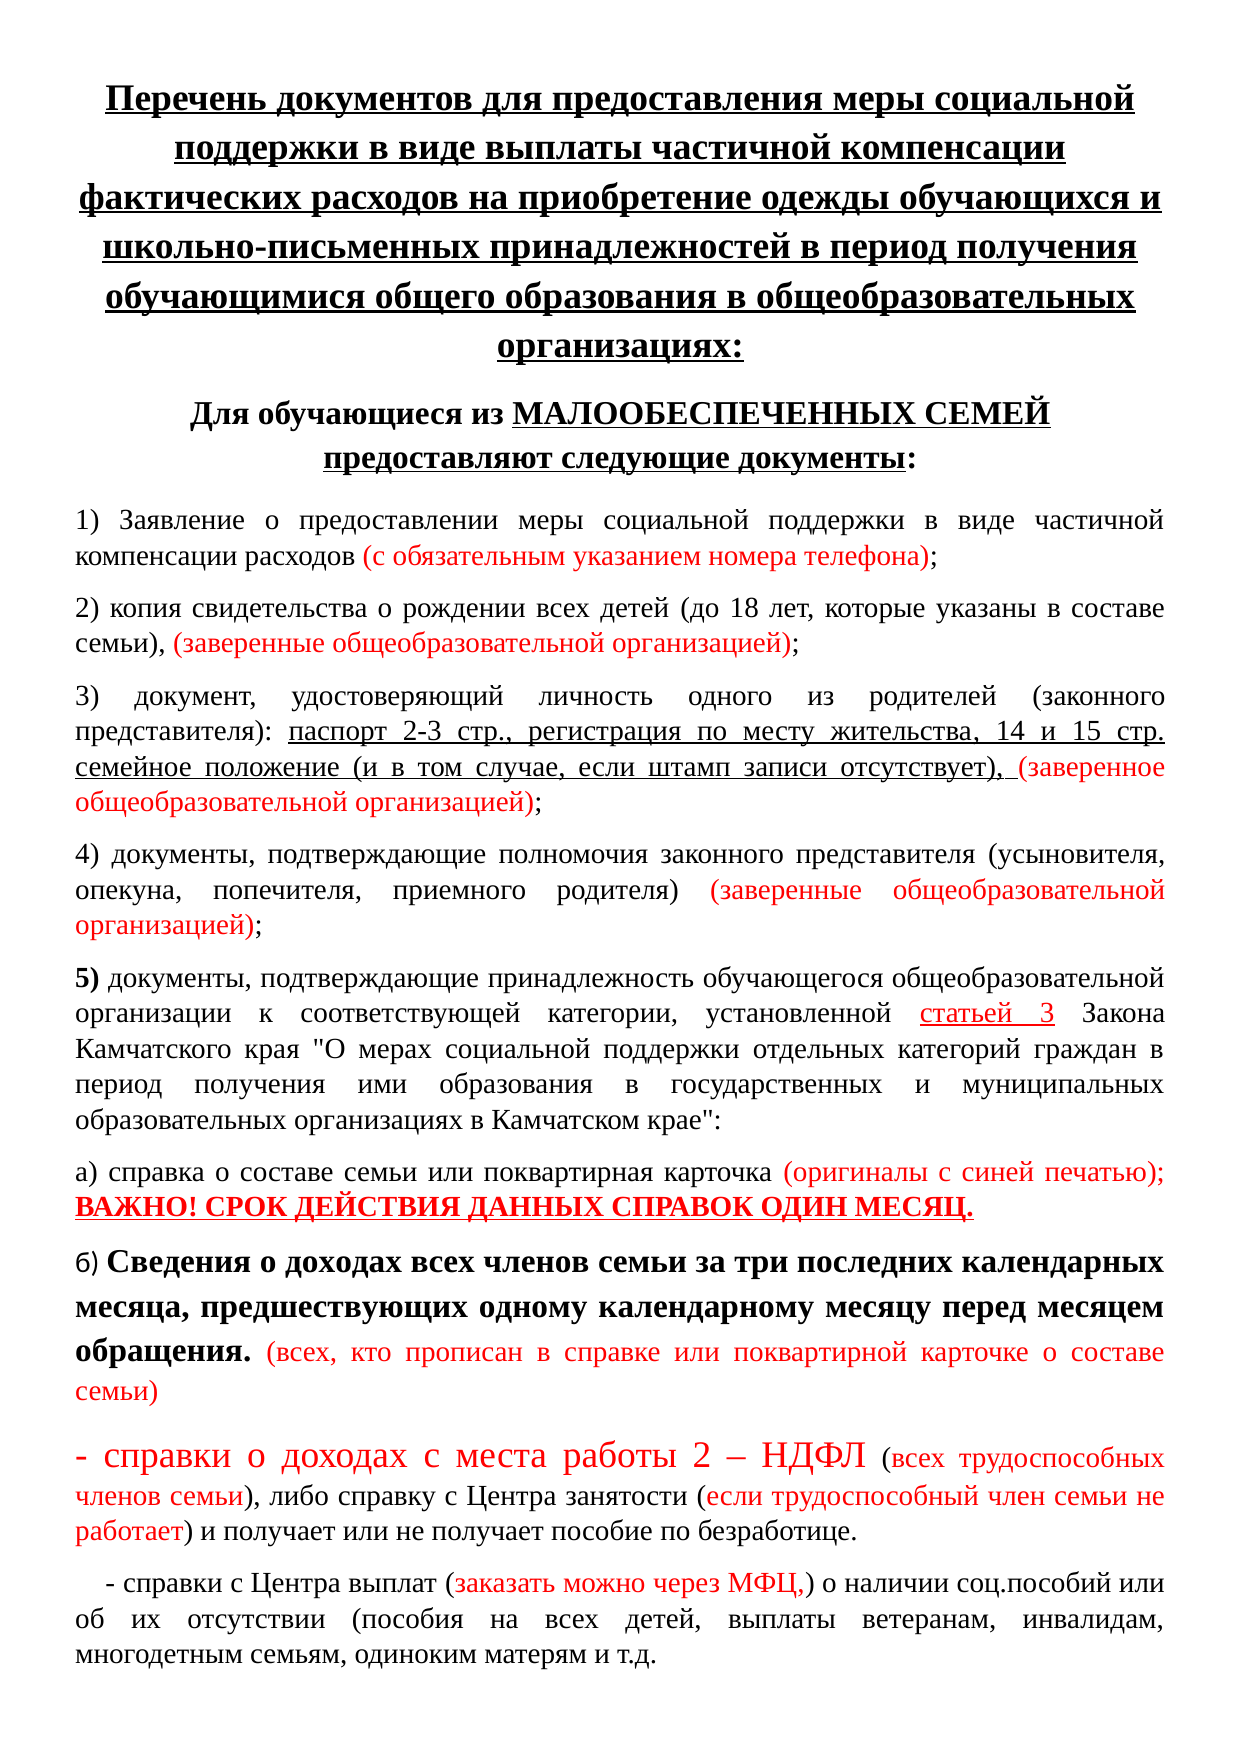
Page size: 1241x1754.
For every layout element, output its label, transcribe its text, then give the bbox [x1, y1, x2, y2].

text 5) документы, подтверждающие принадлежность обучающегося общеобразовательной организации к соответствующей категории, установленной статьей 3 Закона Камчатского края "О мерах социальной поддержки отдельных категорий граждан в период получения ими образования в государственных и муниципальных образовательных организациях в Камчатском крае": [75, 960, 1165, 1135]
text а) справка о составе семьи или поквартирная карточка (оригиналы с синей печатью); ВАЖНО! СРОК ДЕЙСТВИЯ ДАННЫХ СПРАВОК ОДИН МЕСЯЦ. [75, 1154, 1165, 1223]
text 1) Заявление о предоставлении меры социальной поддержки в виде частичной компенсации расходов (с обязательным указанием номера телефона); [75, 502, 1165, 571]
text 3) документ, удостоверяющий личность одного из родителей (законного представителя): паспорт 2-3 стр., регистрация по месту жительства, 14 и 15 стр. семейное положение (и в том случае, если штамп записи отсутствует), (заверенное общеобразовательной организацией); [75, 678, 1165, 818]
text 4) документы, подтверждающие полномочия законного представителя (усыновителя, опекуна, попечителя, приемного родителя) (заверенные общеобразовательной организацией); [75, 836, 1165, 941]
text - справки о доходах с места работы 2 – НДФЛ (всех трудоспособных членов семьи), либо справку с Центра занятости (если трудоспособный член семьи не работает) и получает или не получает пособие по безработице. [75, 1433, 1165, 1547]
text 2) копия свидетельства о рождении всех детей (до 18 лет, которые указаны в составе семьи), (заверенные общеобразовательной организацией); [75, 590, 1165, 659]
text Перечень документов для предоставления меры социальной поддержки в виде выплаты частичной компенсации фактических расходов на приобретение одежды обучающихся и школьно-письменных принадлежностей в период получения обучающимися общего образования в общеобразовательных организациях: [75, 75, 1165, 366]
text б) Сведения о доходах всех членов семьи за три последних календарных месяца, предшествующих одному календарному месяцу перед месяцем обращения. (всех, кто прописан в справке или поквартирной карточке о составе семьи) [75, 1242, 1165, 1407]
text - справки с Центра выплат (заказать можно через МФЦ,) о наличии соц.пособий или об их отсутствии (пособия на всех детей, выплаты ветеранам, инвалидам, многодетным семьям, одиноким матерям и т.д. [75, 1565, 1165, 1670]
text Для обучающиеся из МАЛООБЕСПЕЧЕННЫХ СЕМЕЙ предоставляют следующие документы: [75, 393, 1165, 476]
